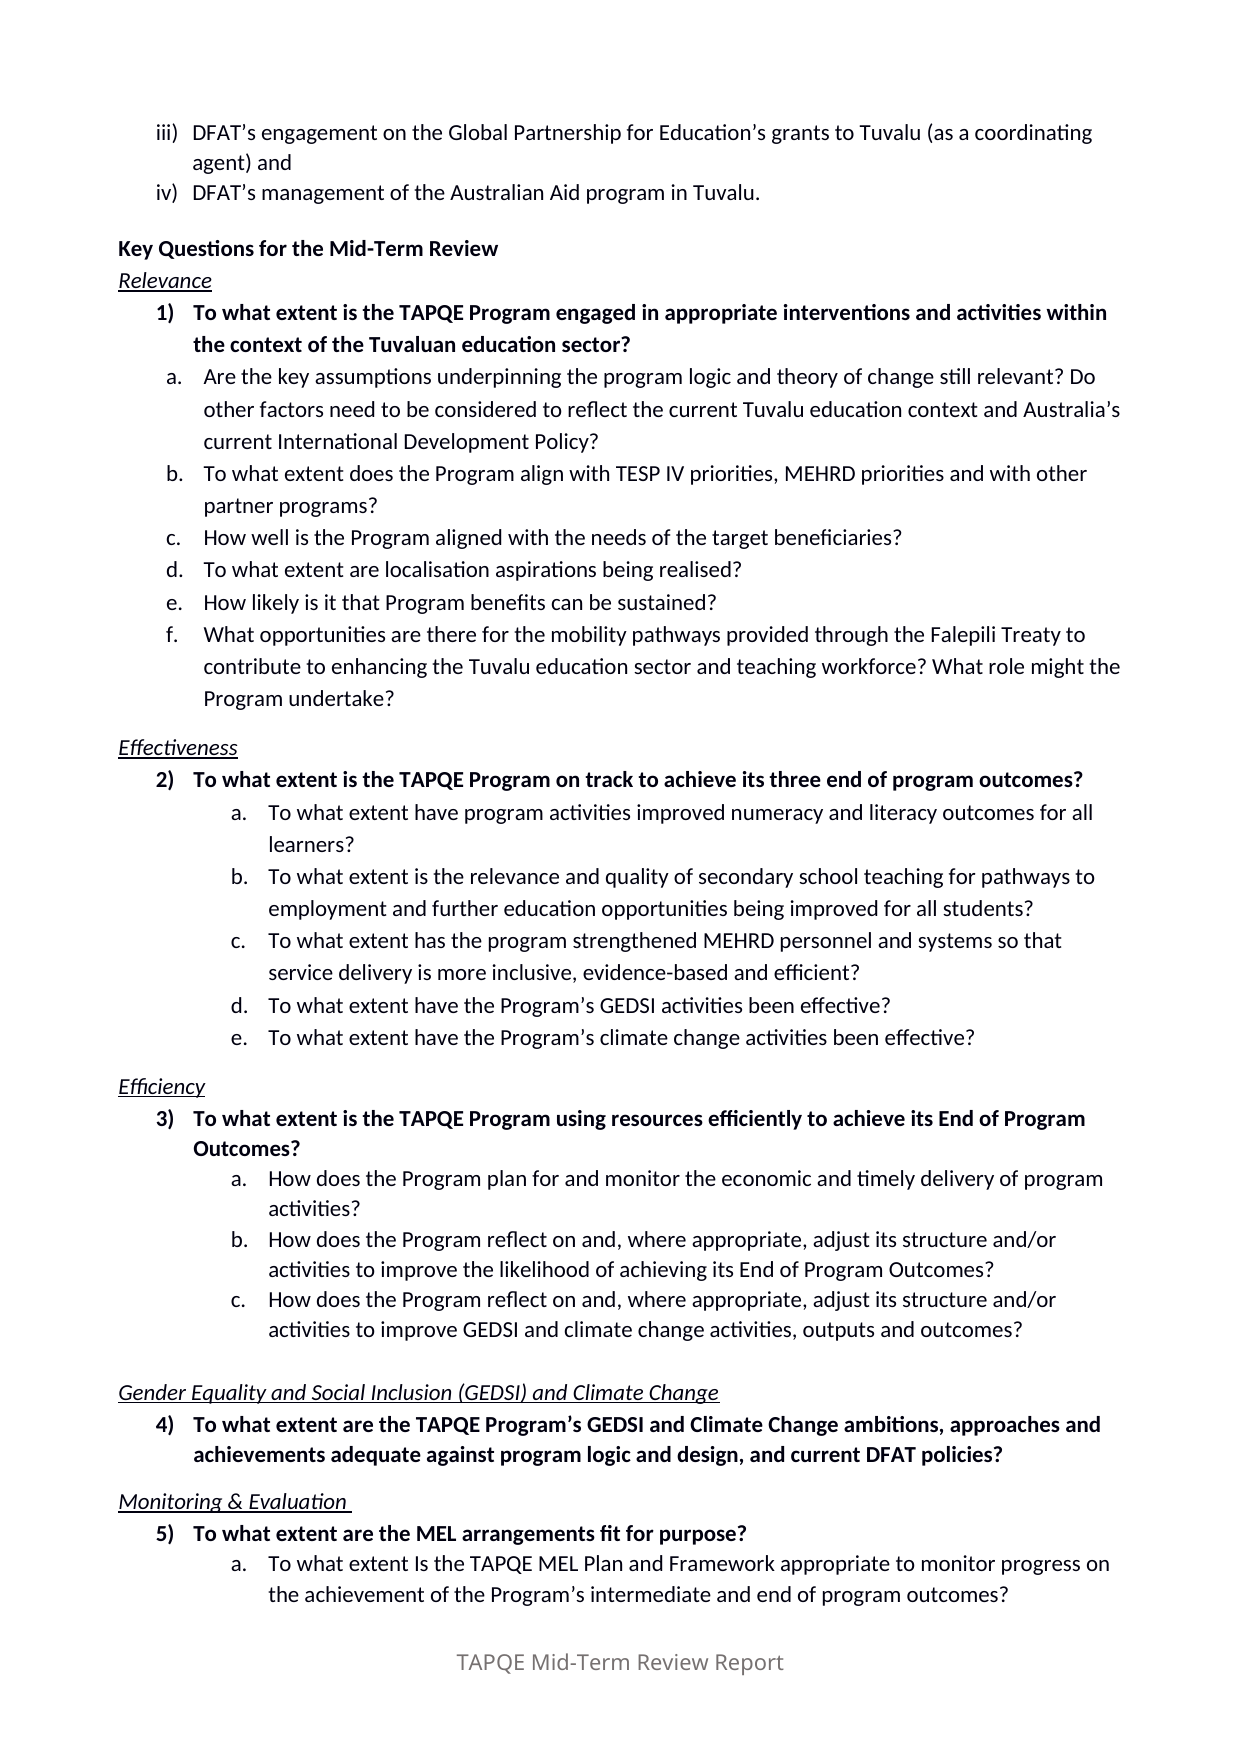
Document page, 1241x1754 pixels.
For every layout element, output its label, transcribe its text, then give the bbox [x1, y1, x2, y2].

list To what extent is the TAPQE Program on track to achieve its three end of program outcomes? [156, 765, 1122, 793]
list To what extent have the Program’s GEDSI activities been effective? [231, 991, 1122, 1019]
list To what extent have program activities improved numeracy and literacy outcomes for all learners? [231, 798, 1122, 858]
list How does the Program reflect on and, where appropriate, adjust its structure and/or activities to improve the likelihood of achieving its End of Program Outcomes? [231, 1225, 1122, 1283]
list To what extent has the program strengthened MEHRD personnel and systems so that service delivery is more inclusive, evidence-based and efficient? [231, 926, 1122, 987]
list What opportunities are there for the mobility pathways provided through the Falepili Treaty to contribute to enhancing the Tuvalu education sector and teaching workforce? What role might the Program undertake? [166, 620, 1122, 712]
list To what extent is the relevance and quality of secondary school teaching for pathways to employment and further education opportunities being improved for all students? [231, 862, 1122, 922]
list To what extent is the TAPQE Program using resources efficiently to achieve its End of Program Outcomes? [156, 1104, 1122, 1162]
list DFAT’s management of the Australian Aid program in Tuvalu. [156, 178, 1122, 207]
list How does the Program plan for and monitor the economic and timely delivery of program activities? [231, 1164, 1122, 1223]
list DFAT’s engagement on the Global Partnership for Education’s grants to Tuvalu (as a coordinating agent) and [156, 118, 1122, 176]
list To what extent are the MEL arrangements fit for purpose? [156, 1519, 1122, 1547]
list To what extent have the Program’s climate change activities been effective? [231, 1023, 1122, 1051]
text Gender Equality and Social Inclusion (GEDSI) and Climate Change [118, 1378, 1122, 1406]
text Effectiveness [118, 733, 1122, 761]
list To what extent Is the TAPQE MEL Plan and Framework appropriate to monitor progress on the achievement of the Program’s intermediate and end of program outcomes? [231, 1549, 1122, 1608]
list How likely is it that Program benefits can be sustained? [166, 588, 1122, 616]
list How well is the Program aligned with the needs of the target beneficiaries? [166, 523, 1122, 551]
text Relevance [118, 266, 1122, 294]
text Monitoring & Evaluation [118, 1487, 1122, 1515]
text Key Questions for the Mid-Term Review [118, 234, 1122, 262]
list Are the key assumptions underpinning the program logic and theory of change still relevant? Do other factors need to be considered to reflect the current Tuvalu education context and Australia’s current International Development Policy? [166, 362, 1122, 455]
list To what extent are the TAPQE Program’s GEDSI and Climate Change ambitions, approaches and achievements adequate against program logic and design, and current DFAT policies? [156, 1410, 1122, 1468]
list To what extent does the Program align with TESP IV priorities, MEHRD priorities and with other partner programs? [166, 459, 1122, 519]
list To what extent are localisation aspirations being realised? [166, 556, 1122, 584]
list To what extent is the TAPQE Program engaged in appropriate interventions and activities within the context of the Tuvaluan education sector? [156, 298, 1122, 358]
list How does the Program reflect on and, where appropriate, adjust its structure and/or activities to improve GEDSI and climate change activities, outputs and outcomes? [231, 1285, 1122, 1343]
text Efficiency [118, 1072, 1122, 1100]
